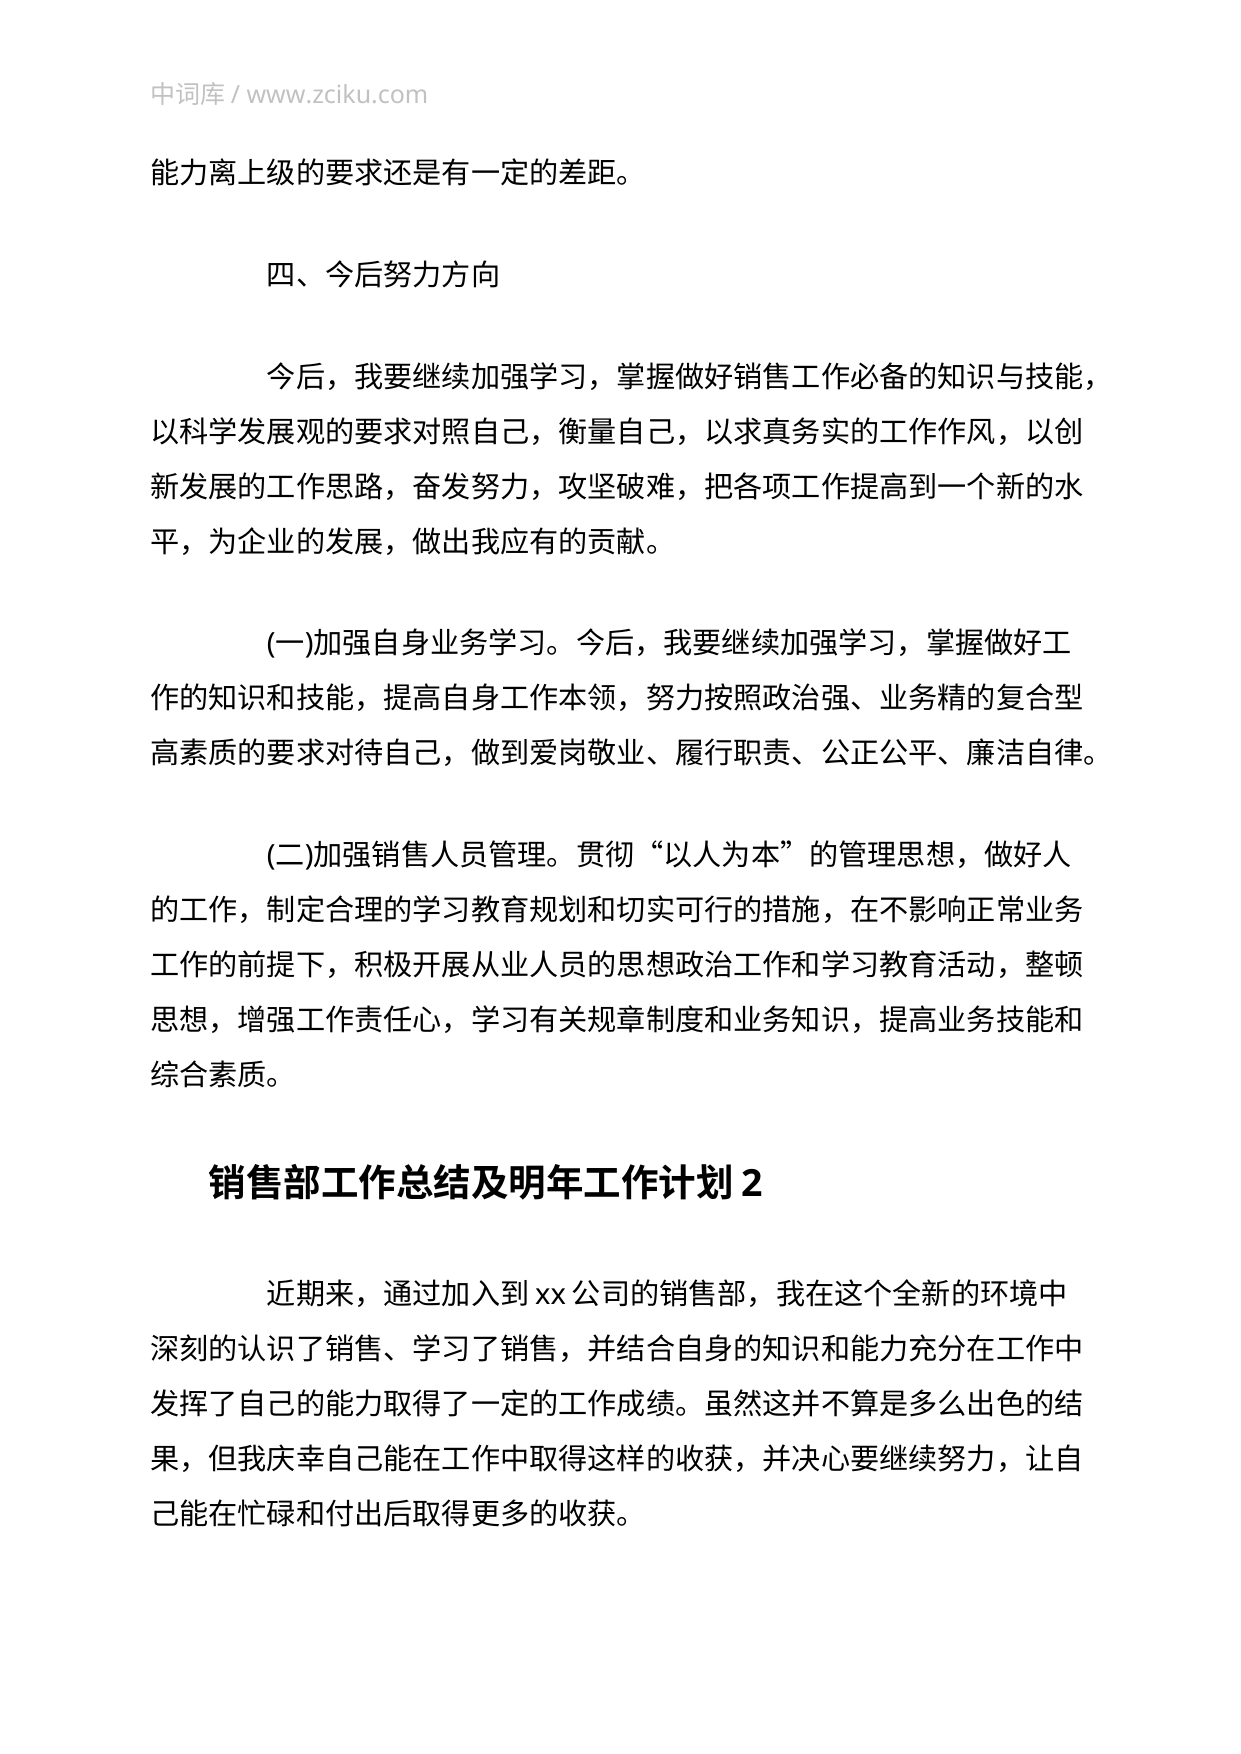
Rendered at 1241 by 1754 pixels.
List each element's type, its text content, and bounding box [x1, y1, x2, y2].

text 四、今后努力方向 [150, 252, 1090, 294]
text 近期来，通过加入到xx公司的销售部，我在这个全新的环境中深刻的认识了销售、学习了销售，并结合自身的知识和能力充分在工作中发挥了自己的能力取得了一定的工作成绩。虽然这并不算是多么出色的结果，但我庆幸自己能在工作中取得这样的收获，并决心要继续努力，让自己能在忙碌和付出后取得更多的收获。 [150, 1271, 1090, 1533]
text (二)加强销售人员管理。贯彻“以人为本”的管理思想，做好人的工作，制定合理的学习教育规划和切实可行的措施，在不影响正常业务工作的前提下，积极开展从业人员的思想政治工作和学习教育活动，整顿思想，增强工作责任心，学习有关规章制度和业务知识，提高业务技能和综合素质。 [150, 832, 1090, 1094]
text 今后，我要继续加强学习，掌握做好销售工作必备的知识与技能，以科学发展观的要求对照自己，衡量自己，以求真务实的工作作风，以创新发展的工作思路，奋发努力，攻坚破难，把各项工作提高到一个新的水平，为企业的发展，做出我应有的贡献。 [150, 353, 1090, 561]
text 销售部工作总结及明年工作计划2 [150, 1153, 1090, 1208]
text (一)加强自身业务学习。今后，我要继续加强学习，掌握做好工作的知识和技能，提高自身工作本领，努力按照政治强、业务精的复合型高素质的要求对待自己，做到爱岗敬业、履行职责、公正公平、廉洁自律。 [150, 620, 1090, 772]
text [150, 150, 1090, 192]
